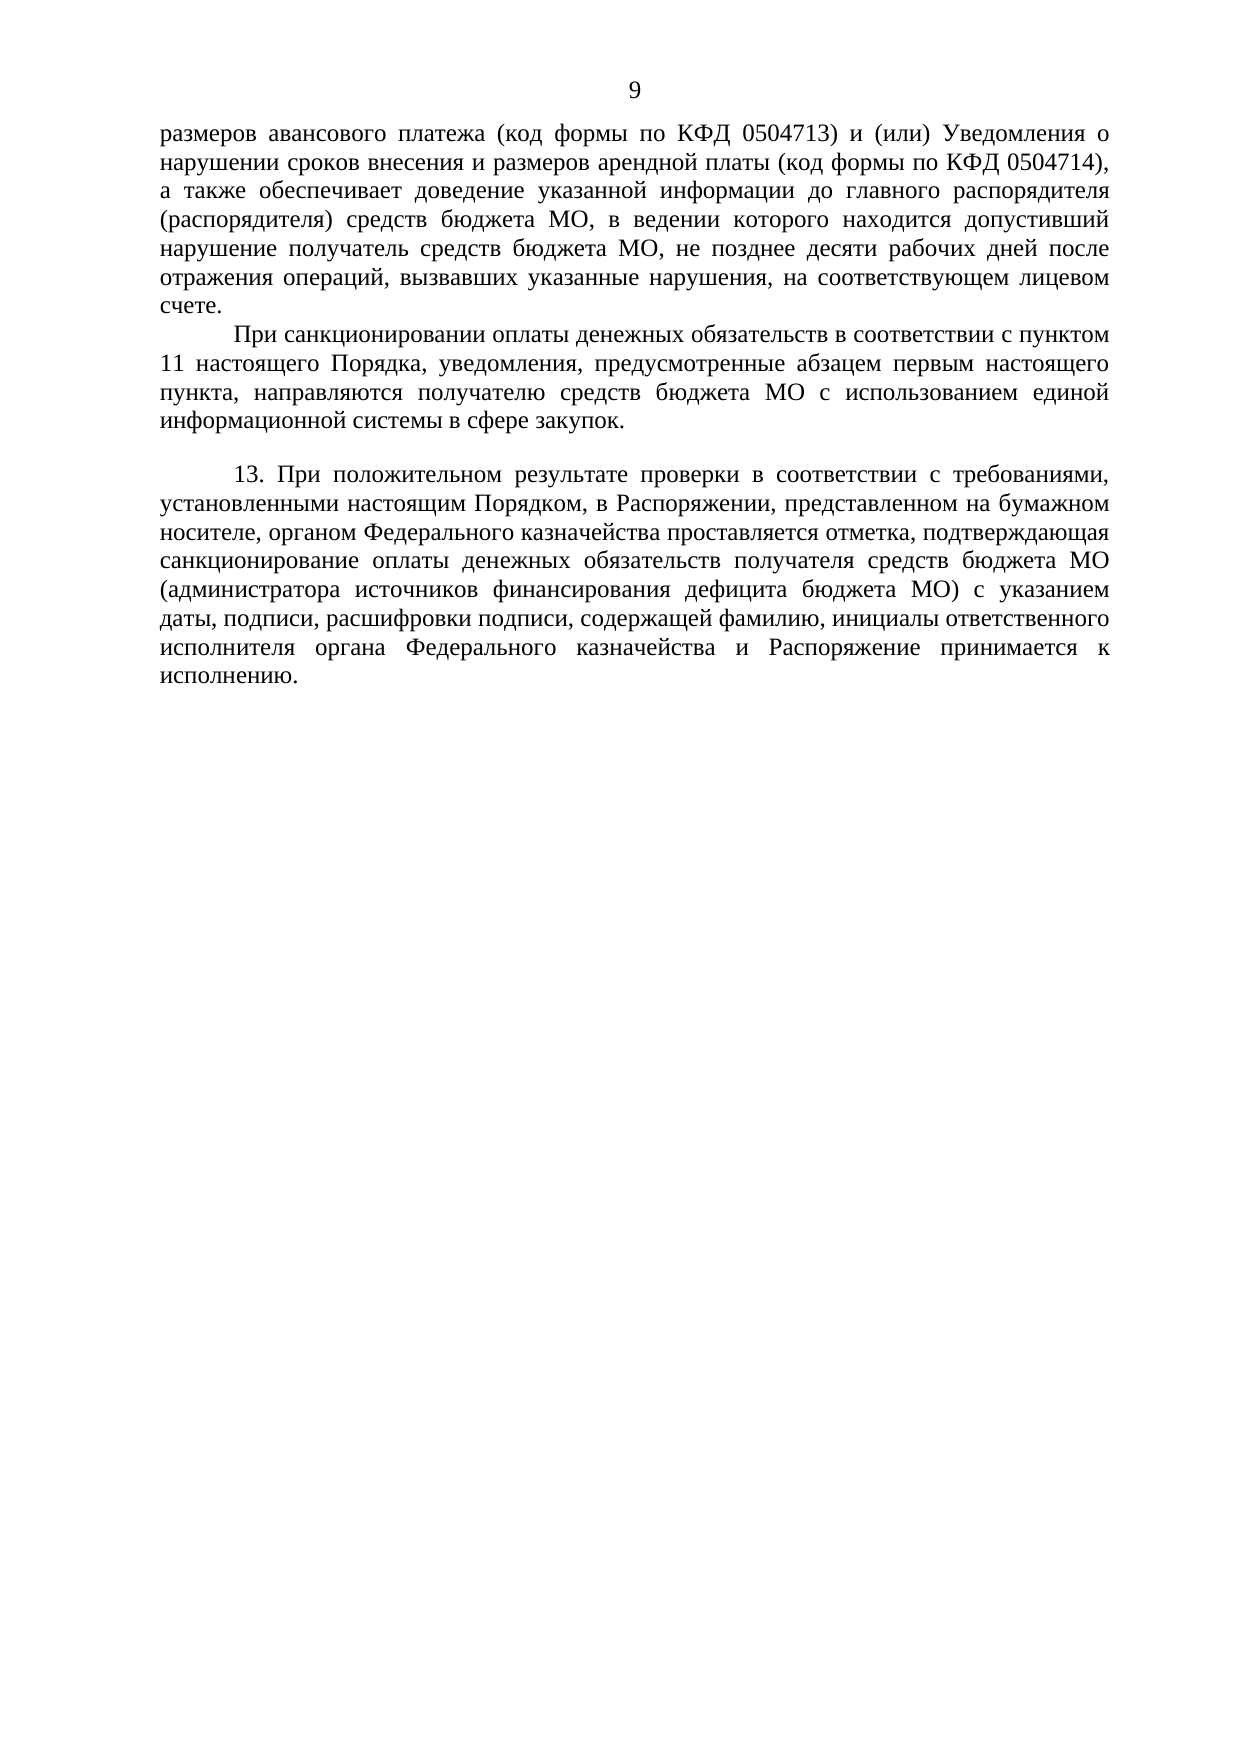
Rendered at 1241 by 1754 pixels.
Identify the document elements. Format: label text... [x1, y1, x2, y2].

text При санкционировании оплаты денежных обязательств в соответствии с пунктом 11 настоящего Порядка, уведомления, предусмотренные абзацем первым настоящего пункта, направляются получателю средств бюджета МО с использованием единой информационной системы в сфере закупок. [159, 319, 1110, 434]
text 13. При положительном результате проверки в соответствии с требованиями, установленными настоящим Порядком, в Распоряжении, представленном на бумажном носителе, органом Федерального казначейства проставляется отметка, подтверждающая санкционирование оплаты денежных обязательств получателя средств бюджета МО (администратора источников финансирования дефицита бюджета МО) с указанием даты, подписи, расшифровки подписи, содержащей фамилию, инициалы ответственного исполнителя органа Федерального казначейства и Распоряжение принимается к исполнению. [159, 459, 1110, 689]
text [159, 118, 1110, 319]
